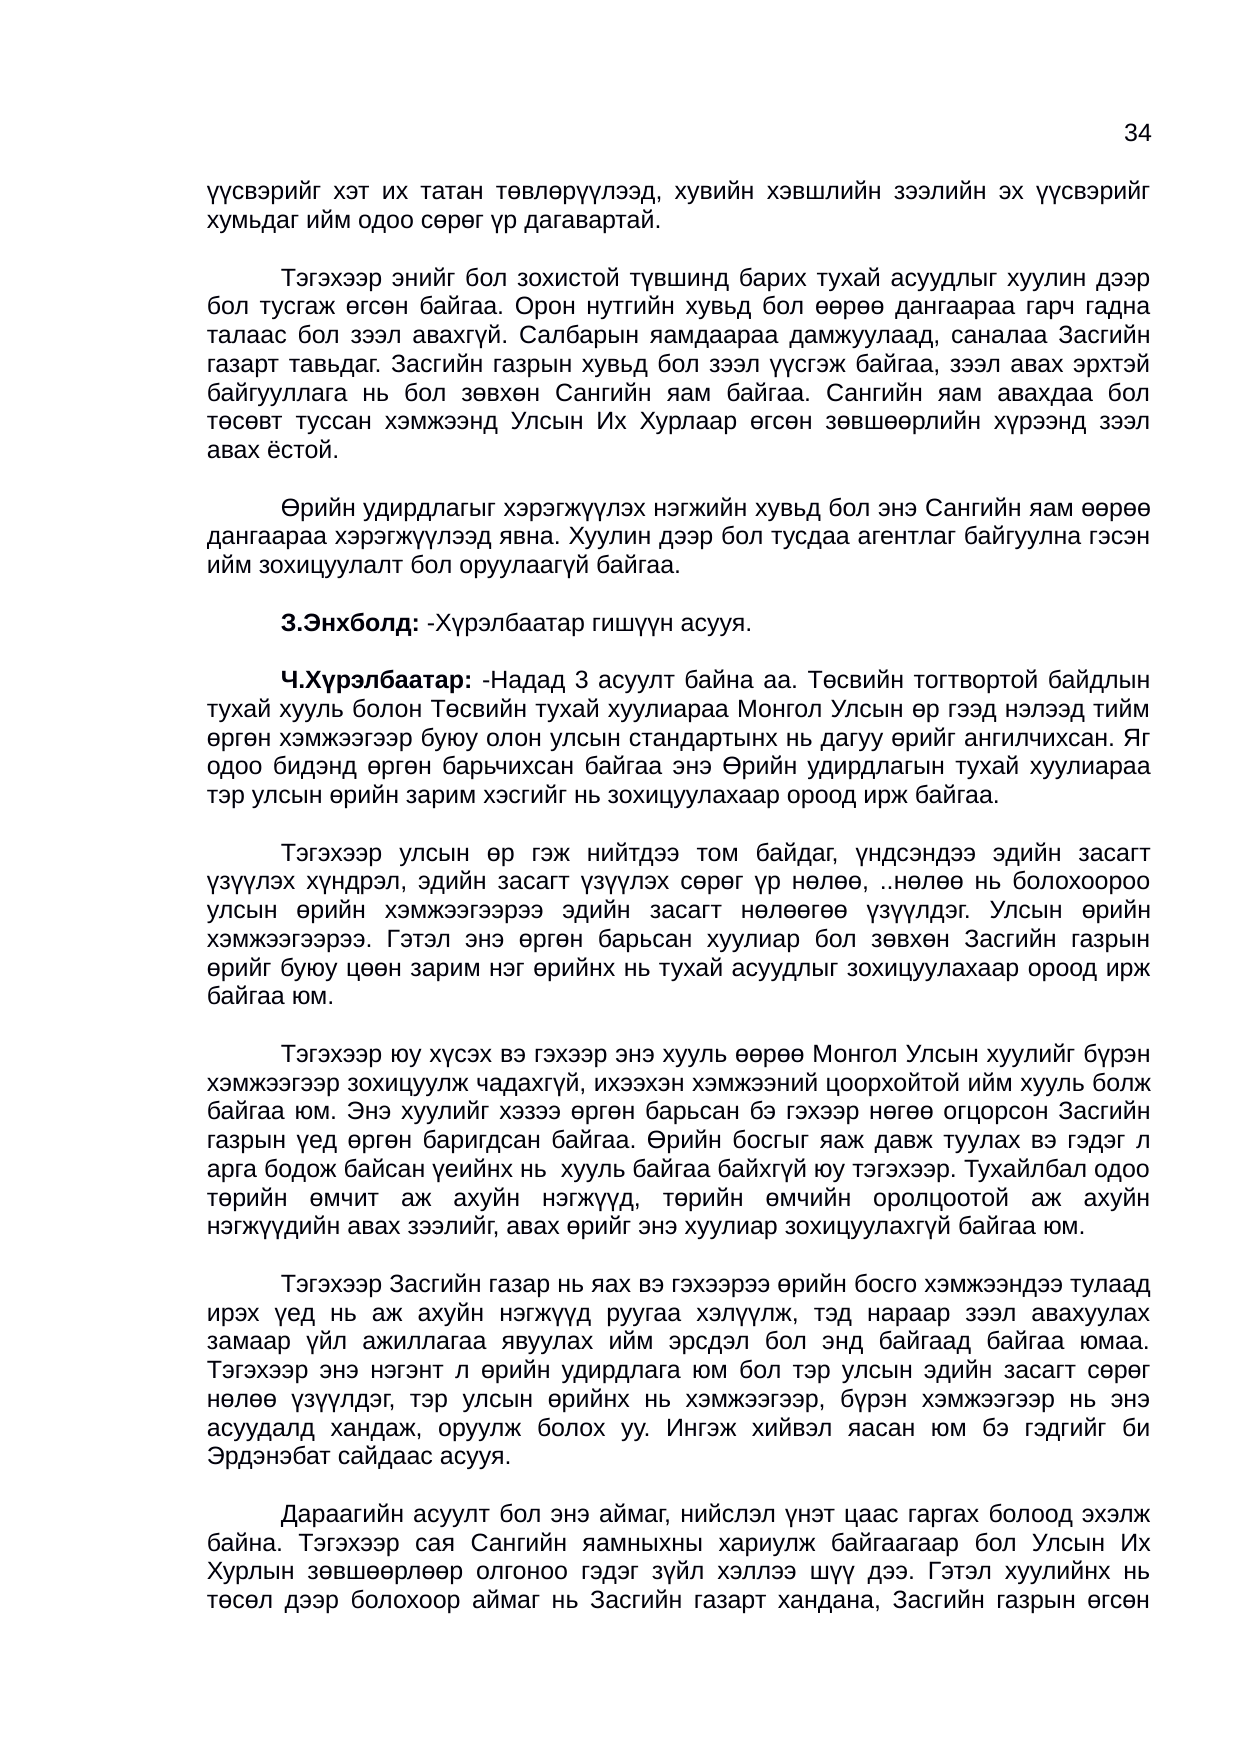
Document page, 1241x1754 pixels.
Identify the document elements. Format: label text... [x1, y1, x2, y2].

text Тэгэхээр Засгийн газар нь яах вэ гэхээрээ өрийн босго хэмжээндээ тулаад ирэх үед нь аж ахуйн нэгжүүд руугаа хэлүүлж, тэд нараар зээл авахуулах замаар үйл ажиллагаа явуулах ийм эрсдэл бол энд байгаад байгаа юмаа. Тэгэхээр энэ нэгэнт л өрийн удирдлага юм бол тэр улсын эдийн засагт сөрөг нөлөө үзүүлдэг, тэр улсын өрийнх нь хэмжээгээр, бүрэн хэмжээгээр нь энэ асуудалд хандаж, оруулж болох уу. Ингэж хийвэл яасан юм бэ гэдгийг би Эрдэнэбат сайдаас асууя. [207, 1269, 1152, 1470]
text Тэгэхээр улсын өр гэж нийтдээ том байдаг, үндсэндээ эдийн засагт үзүүлэх хүндрэл, эдийн засагт үзүүлэх сөрөг үр нөлөө, ..нөлөө нь болохоороо улсын өрийн хэмжээгээрээ эдийн засагт нөлөөгөө үзүүлдэг. Улсын өрийн хэмжээгээрээ. Гэтэл энэ өргөн барьсан хуулиар бол зөвхөн Засгийн газрын өрийг буюу цөөн зарим нэг өрийнх нь тухай асуудлыг зохицуулахаар ороод ирж байгаа юм. [207, 838, 1152, 1010]
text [207, 176, 1152, 234]
text Тэгэхээр энийг бол зохистой түвшинд барих тухай асуудлыг хуулин дээр бол тусгаж өгсөн байгаа. Орон нутгийн хувьд бол өөрөө дангаараа гарч гадна талаас бол зээл авахгүй. Салбарын яамдаараа дамжуулаад, саналаа Засгийн газарт тавьдаг. Засгийн газрын хувьд бол зээл үүсгэж байгаа, зээл авах эрхтэй байгууллага нь бол зөвхөн Сангийн яам байгаа. Сангийн яам авахдаа бол төсөвт туссан хэмжээнд Улсын Их Хурлаар өгсөн зөвшөөрлийн хүрээнд зээл авах ёстой. [207, 263, 1152, 464]
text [207, 1499, 1152, 1614]
text Өрийн удирдлагыг хэрэгжүүлэх нэгжийн хувьд бол энэ Сангийн яам өөрөө дангаараа хэрэгжүүлээд явна. Хуулин дээр бол тусдаа агентлаг байгуулна гэсэн ийм зохицуулалт бол оруулаагүй байгаа. [207, 493, 1152, 579]
text Ч.Хүрэлбаатар: -Надад 3 асуулт байна аа. Төсвийн тогтвортой байдлын тухай хууль болон Төсвийн тухай хуулиараа Монгол Улсын өр гээд нэлээд тийм өргөн хэмжээгээр буюу олон улсын стандартынх нь дагуу өрийг ангилчихсан. Яг одоо бидэнд өргөн барьчихсан байгаа энэ Өрийн удирдлагын тухай хуулиараа тэр улсын өрийн зарим хэсгийг нь зохицуулахаар ороод ирж байгаа. [207, 665, 1152, 809]
text З.Энхболд: -Хүрэлбаатар гишүүн асууя. [207, 608, 1152, 636]
text Тэгэхээр юу хүсэх вэ гэхээр энэ хууль өөрөө Монгол Улсын хуулийг бүрэн хэмжээгээр зохицуулж чадахгүй, ихээхэн хэмжээний цоорхойтой ийм хууль болж байгаа юм. Энэ хуулийг хэзээ өргөн барьсан бэ гэхээр нөгөө огцорсон Засгийн газрын үед өргөн баригдсан байгаа. Өрийн босгыг яаж давж туулах вэ гэдэг л арга бодож байсан үеийнх нь хууль байгаа байхгүй юу тэгэхээр. Тухайлбал одоо төрийн өмчит аж ахуйн нэгжүүд, төрийн өмчийн оролцоотой аж ахуйн нэгжүүдийн авах зээлийг, авах өрийг энэ хуулиар зохицуулахгүй байгаа юм. [207, 1039, 1152, 1240]
